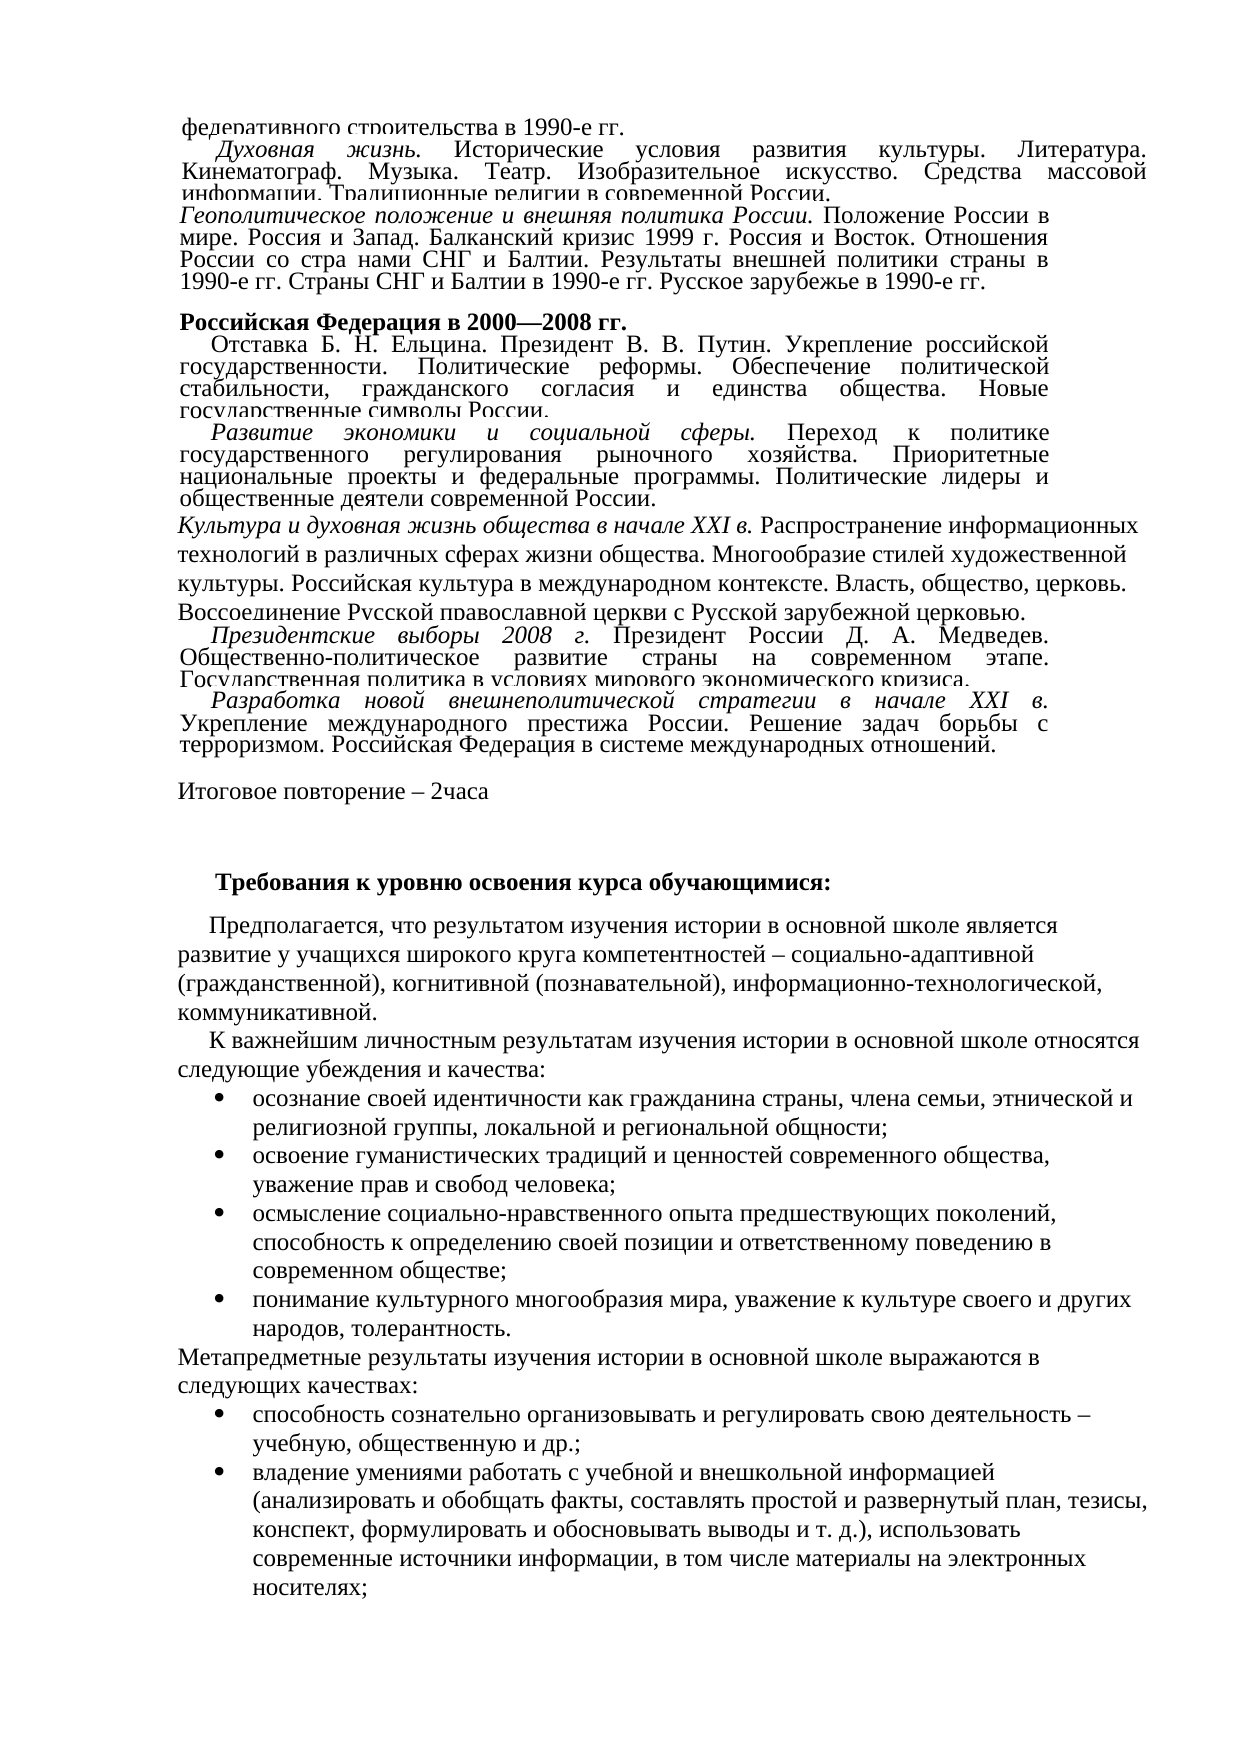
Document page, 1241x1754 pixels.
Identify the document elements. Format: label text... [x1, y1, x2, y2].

text К важнейшим личностным результатам изучения истории в основной школе относятся следующие убеждения и качества: [177, 1025, 1152, 1083]
text Разработка новой внешнеполитической стратегии в начале XXI в. Укрепление международного престижа России. Решение задач борьбы с терроризмом. Российская Федерация в системе международных отношений. [179, 691, 1049, 757]
text Российская Федерация в 2000—2008 гг. [179, 313, 1152, 335]
list осмысление социально-нравственного опыта предшествующих поколений, способность к определению своей позиции и ответственному поведению в современном обществе; [215, 1198, 1152, 1284]
list владение умениями работать с учебной и внешкольной информацией (анализировать и обобщать факты, составлять простой и развернутый план, тезисы, конспект, формулировать и обосновывать выводы и т. д.), использовать современные источники информации, в том числе материалы на электронных носителях; [215, 1457, 1152, 1600]
text Отставка Б. Н. Ельцина. Президент В. В. Путин. Укрепление российской государственности. Политические реформы. Обеспечение политической стабильности, гражданского согласия и единства общества. Новые государственные символы России. [179, 335, 1049, 423]
text Предполагается, что результатом изучения истории в основной школе является развитие у учащихся широкого круга компетентностей – социально-адаптивной (гражданственной), когнитивной (познавательной), информационно-технологической, коммуникативной. [177, 910, 1152, 1025]
text Культура и духовная жизнь общества в начале XXI в. Распространение информационных технологий в различных сферах жизни общества. Многообразие стилей художественной культуры. Российская культура в международном контексте. Власть, общество, церковь. Воссоединение Русской православной церкви с Русской зарубежной церковью. [177, 511, 1152, 626]
text Развитие экономики и социальной сферы. Переход к политике государственного регулирования рыночного хозяйства. Приоритетные национальные проекты и федеральные программы. Политические лидеры и общественные деятели современной России. [179, 423, 1049, 511]
text Метапредметные результаты изучения истории в основной школе выражаются в следующих качествах: [177, 1342, 1152, 1399]
text Итоговое повторение – 2часа [177, 776, 1152, 805]
text Духовная жизнь. Исторические условия развития культуры. Литература. Кинематограф. Музыка. Театр. Изобразительное искусство. Средства массовой информации. Традиционные религии в современной России. [181, 140, 1147, 206]
list освоение гуманистических традиций и ценностей современного общества, уважение прав и свобод человека; [215, 1140, 1152, 1198]
text Требования к уровню освоения курса обучающимися: [177, 867, 1152, 896]
text Президентские выборы 2008 г. Президент России Д. А. Медведев. Общественно-политическое развитие страны на современном этапе. Государственная политика в условиях мирового экономического кризиса. [179, 626, 1049, 691]
list осознание своей идентичности как гражданина страны, члена семьи, этнической и религиозной группы, локальной и региональной общности; [215, 1083, 1152, 1140]
list способность сознательно организовывать и регулировать свою деятельность – учебную, общественную и др.; [215, 1399, 1152, 1457]
text Геополитическое положение и внешняя политика России. Положение России в мире. Россия и Запад. Балканский кризис 1999 г. Россия и Восток. Отношения России со стра нами СНГ и Балтии. Результаты внешней политики страны в 1990-е гг. Страны СНГ и Балтии в 1990-е гг. Русское зарубежье в 1990-е гг. [179, 206, 1049, 294]
list понимание культурного многообразия мира, уважение к культуре своего и других народов, толерантность. [215, 1284, 1152, 1342]
